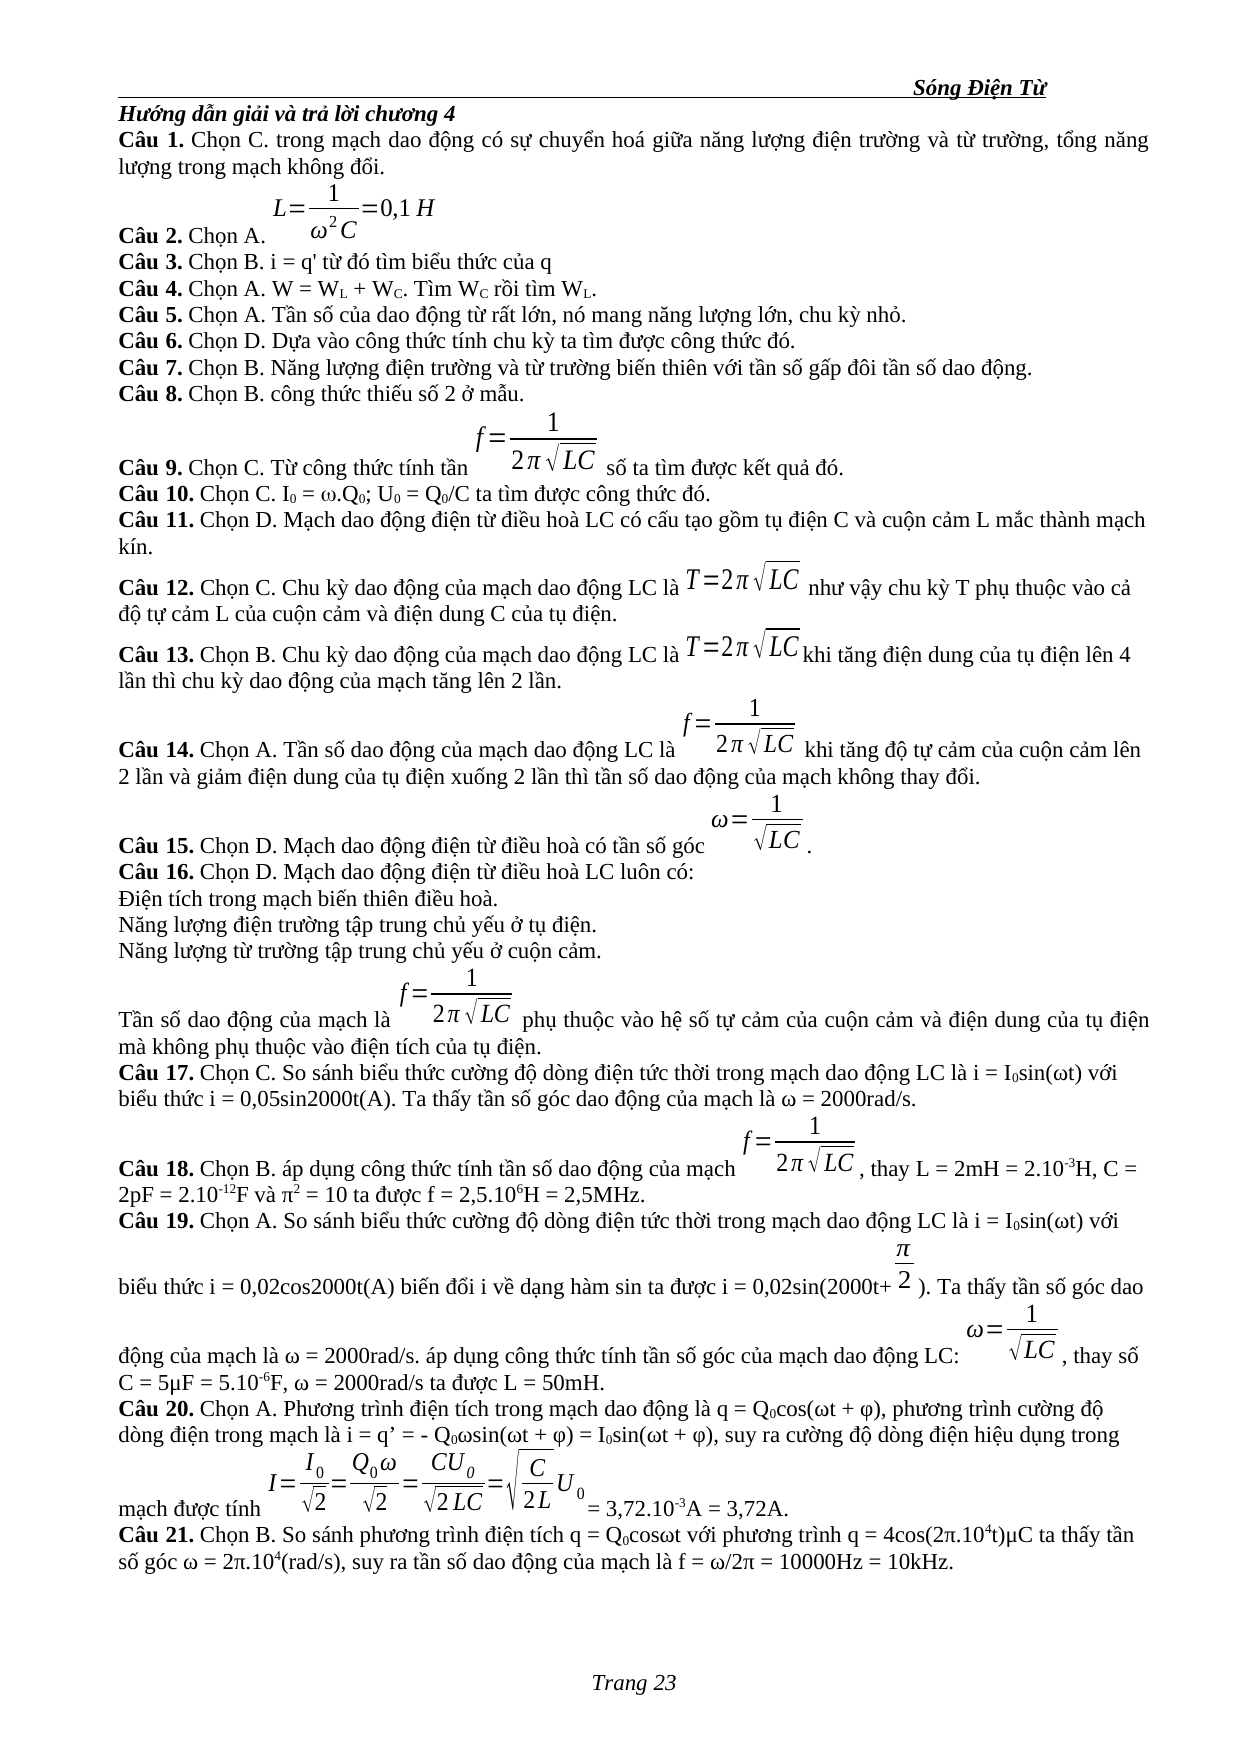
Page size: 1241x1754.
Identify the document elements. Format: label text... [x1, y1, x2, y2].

text Câu 15. Chọn D. Mạch dao động điện từ điều hoà có tần số góc . [118, 789, 1152, 858]
text Tần số dao động của mạch là phụ thuộc vào hệ số tự cảm của cuộn cảm và điện dung của tụ điện mà không phụ thuộc vào điện tích của tụ điện. [118, 964, 1152, 1059]
text Câu 1. Chọn C. trong mạch dao động có sự chuyển hoá giữa năng lượng điện trường và từ trường, tổng năng lượng trong mạch không đổi. [118, 127, 1152, 179]
text Câu 20. Chọn A. Phương trình điện tích trong mạch dao động là q = Q0cos(ωt + φ), phương trình cường độ dòng điện trong mạch là i = q’ = - Q0ωsin(ωt + φ) = I0sin(ωt + φ), suy ra cường độ dòng điện hiệu dụng trong mạch được tính = 3,72.10-3A = 3,72A. [118, 1395, 1152, 1521]
text Năng lượng điện trường tập trung chủ yếu ở tụ điện. [118, 911, 1152, 937]
text Câu 2. Chọn A. [118, 179, 1152, 248]
text Câu 11. Chọn D. Mạch dao động điện từ điều hoà LC có cấu tạo gồm tụ điện C và cuộn cảm L mắc thành mạch kín. [118, 507, 1152, 559]
text Câu 4. Chọn A. W = WL + WC. Tìm WC rồi tìm WL. [118, 275, 1152, 301]
text Câu 16. Chọn D. Mạch dao động điện từ điều hoà LC luôn có: [118, 858, 1152, 885]
text Câu 5. Chọn A. Tần số của dao động từ rất lớn, nó mang năng lượng lớn, chu kỳ nhỏ. [118, 301, 1152, 327]
text Câu 7. Chọn B. Năng lượng điện trường và từ trường biến thiên với tần số gấp đôi tần số dao động. [118, 354, 1152, 380]
text Câu 3. Chọn B. i = q' từ đó tìm biểu thức của q [118, 248, 1152, 275]
text Câu 17. Chọn C. So sánh biểu thức cường độ dòng điện tức thời trong mạch dao động LC là i = I0sin(ωt) với biểu thức i = 0,05sin2000t(A). Ta thấy tần số góc dao động của mạch là ω = 2000rad/s. [118, 1059, 1152, 1112]
text Hướng dẫn giải và trả lời chương 4 [118, 100, 1152, 127]
text Câu 21. Chọn B. So sánh phương trình điện tích q = Q0cosωt với phương trình q = 4cos(2π.104t)μC ta thấy tần số góc ω = 2π.104(rad/s), suy ra tần số dao động của mạch là f = ω/2π = 10000Hz = 10kHz. [118, 1521, 1152, 1574]
text Câu 13. Chọn B. Chu kỳ dao động của mạch dao động LC là khi tăng điện dung của tụ điện lên 4 lần thì chu kỳ dao động của mạch tăng lên 2 lần. [118, 627, 1152, 694]
text Câu 14. Chọn A. Tần số dao động của mạch dao động LC là khi tăng độ tự cảm của cuộn cảm lên 2 lần và giảm điện dung của tụ điện xuống 2 lần thì tần số dao động của mạch không thay đổi. [118, 694, 1152, 789]
text Câu 6. Chọn D. Dựa vào công thức tính chu kỳ ta tìm được công thức đó. [118, 327, 1152, 354]
text Câu 12. Chọn C. Chu kỳ dao động của mạch dao động LC là như vậy chu kỳ T phụ thuộc vào cả độ tự cảm L của cuộn cảm và điện dung C của tụ điện. [118, 559, 1152, 627]
text Năng lượng từ trường tập trung chủ yếu ở cuộn cảm. [118, 937, 1152, 964]
text Câu 18. Chọn B. áp dụng công thức tính tần số dao động của mạch , thay L = 2mH = 2.10-3H, C = 2pF = 2.10-12F và π2 = 10 ta được f = 2,5.106H = 2,5MHz. [118, 1112, 1152, 1207]
text Câu 10. Chọn C. I0 = .Q0; U0 = Q0/C ta tìm được công thức đó. [118, 480, 1152, 507]
text Câu 9. Chọn C. Từ công thức tính tần số ta tìm được kết quả đó. [118, 406, 1152, 480]
text Điện tích trong mạch biến thiên điều hoà. [118, 885, 1152, 911]
text Câu 19. Chọn A. So sánh biểu thức cường độ dòng điện tức thời trong mạch dao động LC là i = I0sin(ωt) với biểu thức i = 0,02cos2000t(A) biến đổi i về dạng hàm sin ta được i = 0,02sin(2000t+). Ta thấy tần số góc dao động của mạch là ω = 2000rad/s. áp dụng công thức tính tần số góc của mạch dao động LC: , thay số C = 5μF = 5.10-6F, ω = 2000rad/s ta được L = 50mH. [118, 1207, 1152, 1395]
text Câu 8. Chọn B. công thức thiếu số 2 ở mẫu. [118, 380, 1152, 406]
